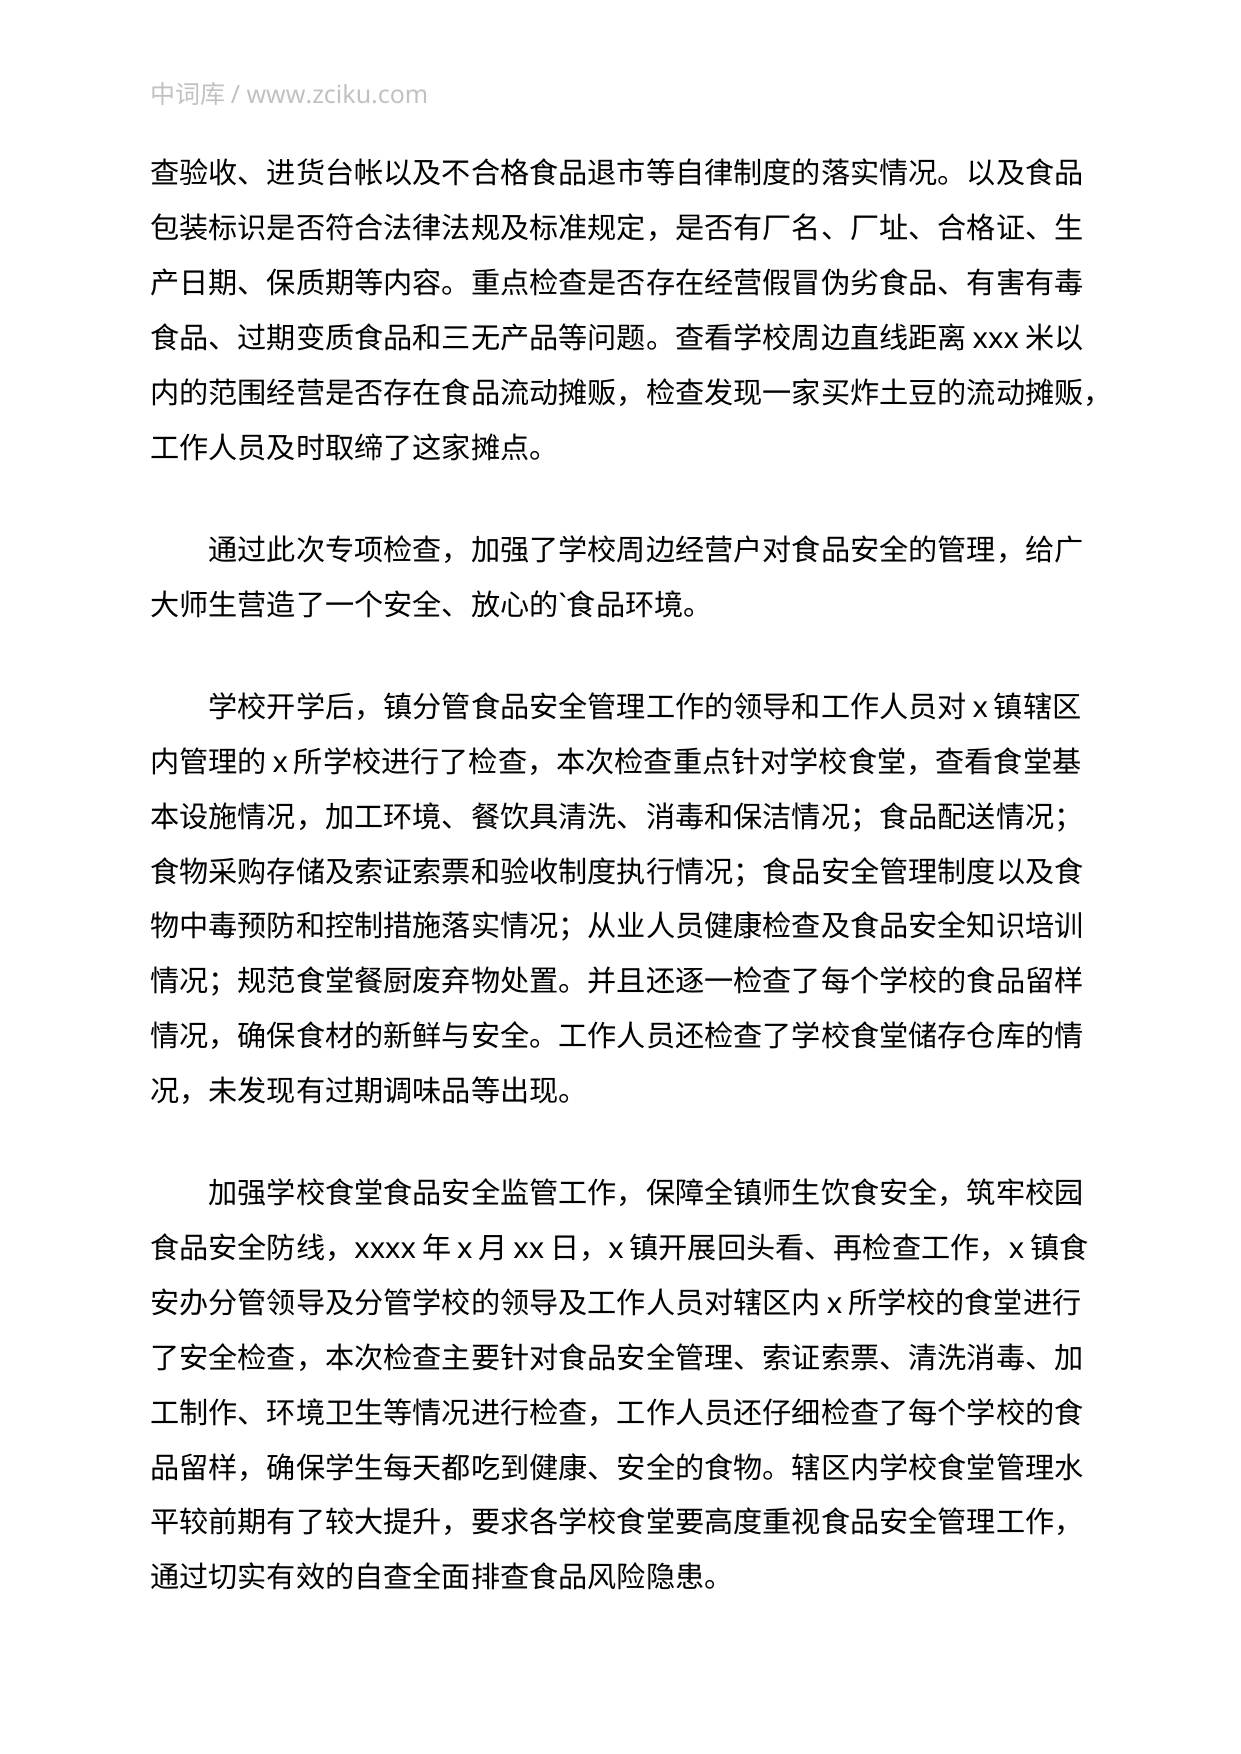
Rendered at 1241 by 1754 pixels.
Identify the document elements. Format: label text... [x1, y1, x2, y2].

text 学校开学后，镇分管食品安全管理工作的领导和工作人员对x镇辖区内管理的x所学校进行了检查，本次检查重点针对学校食堂，查看食堂基本设施情况，加工环境、餐饮具清洗、消毒和保洁情况；食品配送情况；食物采购存储及索证索票和验收制度执行情况；食品安全管理制度以及食物中毒预防和控制措施落实情况；从业人员健康检查及食品安全知识培训情况；规范食堂餐厨废弃物处置。并且还逐一检查了每个学校的食品留样情况，确保食材的新鲜与安全。工作人员还检查了学校食堂储存仓库的情况，未发现有过期调味品等出现。 [150, 683, 1090, 1110]
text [150, 150, 1090, 467]
text 加强学校食堂食品安全监管工作，保障全镇师生饮食安全，筑牢校园食品安全防线，xxxx年x月xx日，x镇开展回头看、再检查工作，x镇食安办分管领导及分管学校的领导及工作人员对辖区内x所学校的食堂进行了安全检查，本次检查主要针对食品安全管理、索证索票、清洗消毒、加工制作、环境卫生等情况进行检查，工作人员还仔细检查了每个学校的食品留样，确保学生每天都吃到健康、安全的食物。辖区内学校食堂管理水平较前期有了较大提升，要求各学校食堂要高度重视食品安全管理工作，通过切实有效的自查全面排查食品风险隐患。 [150, 1169, 1090, 1596]
text 通过此次专项检查，加强了学校周边经营户对食品安全的管理，给广大师生营造了一个安全、放心的`食品环境。 [150, 526, 1090, 624]
